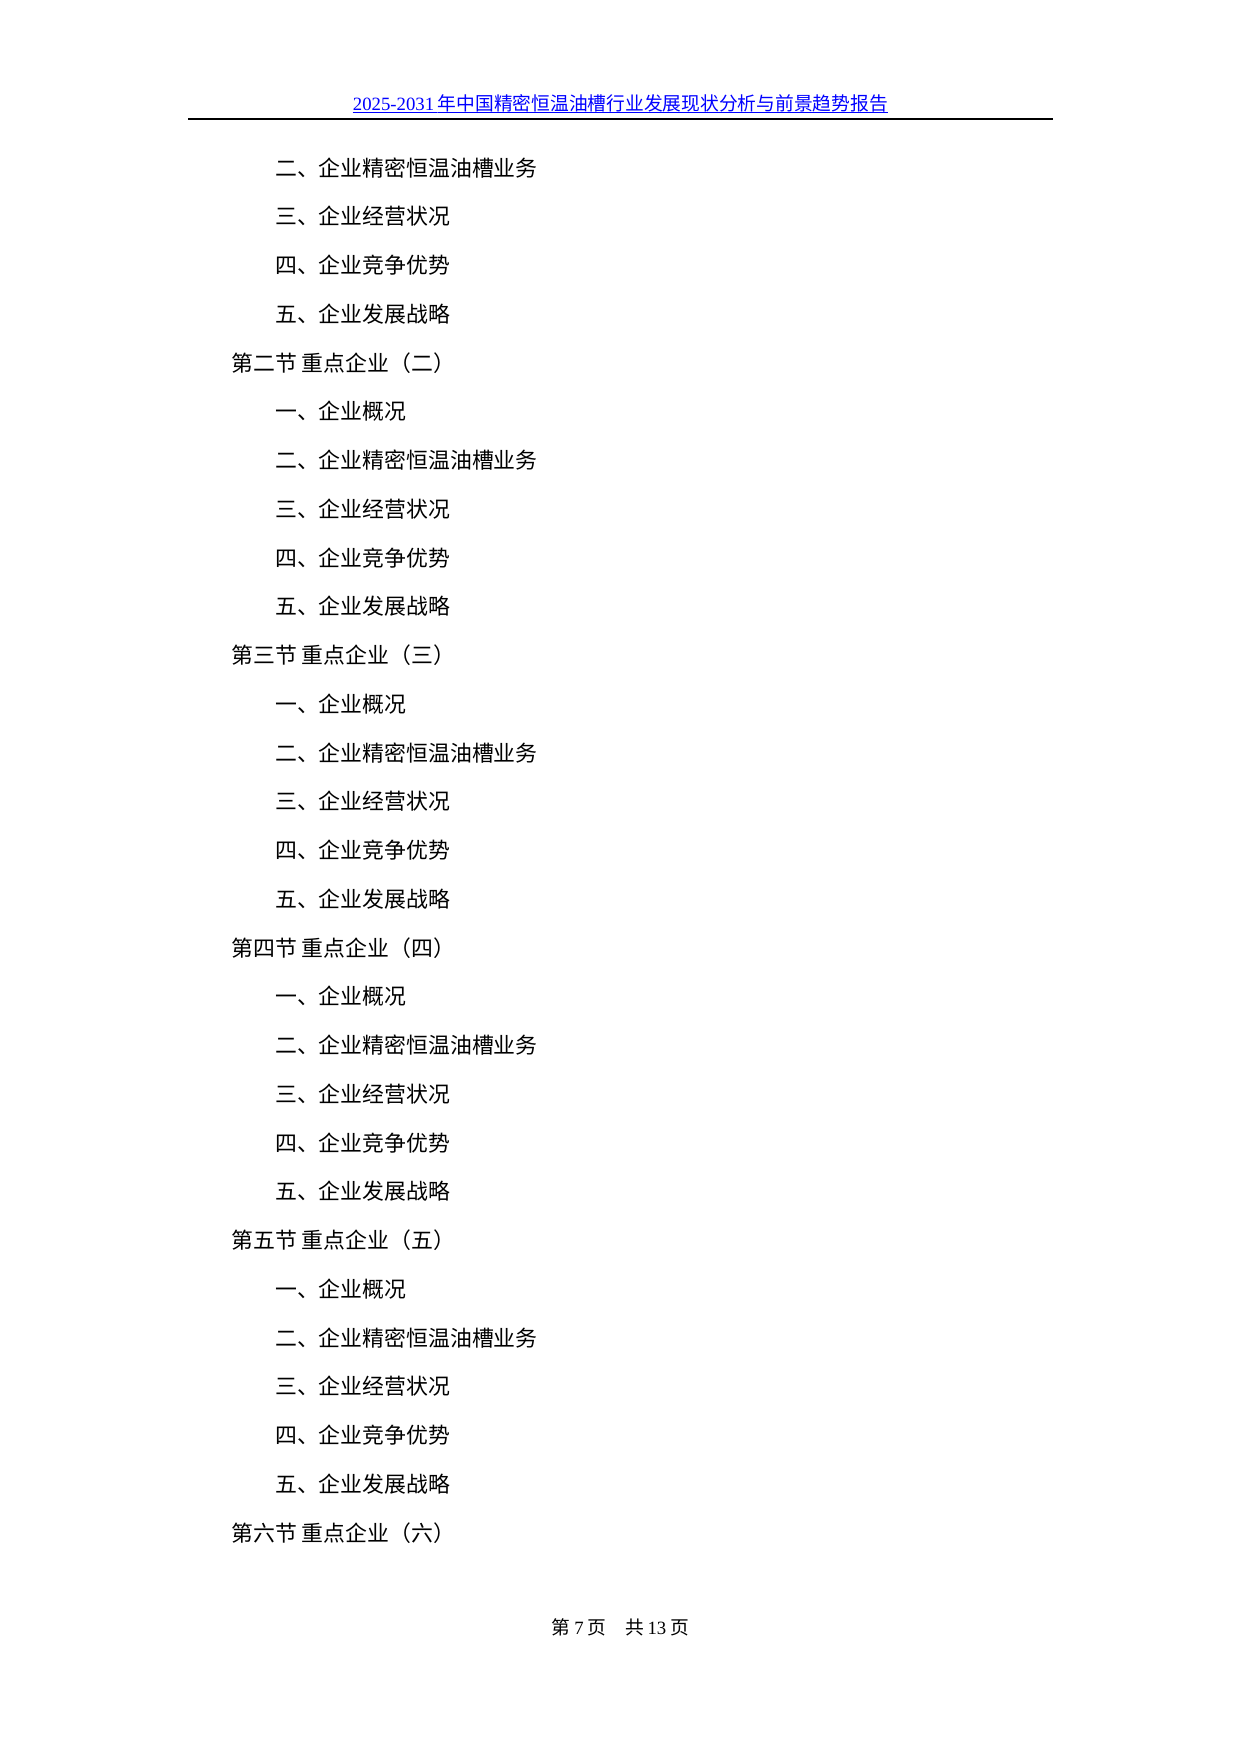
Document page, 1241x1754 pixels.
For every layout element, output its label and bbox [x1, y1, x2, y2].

text [187, 150, 1053, 1548]
